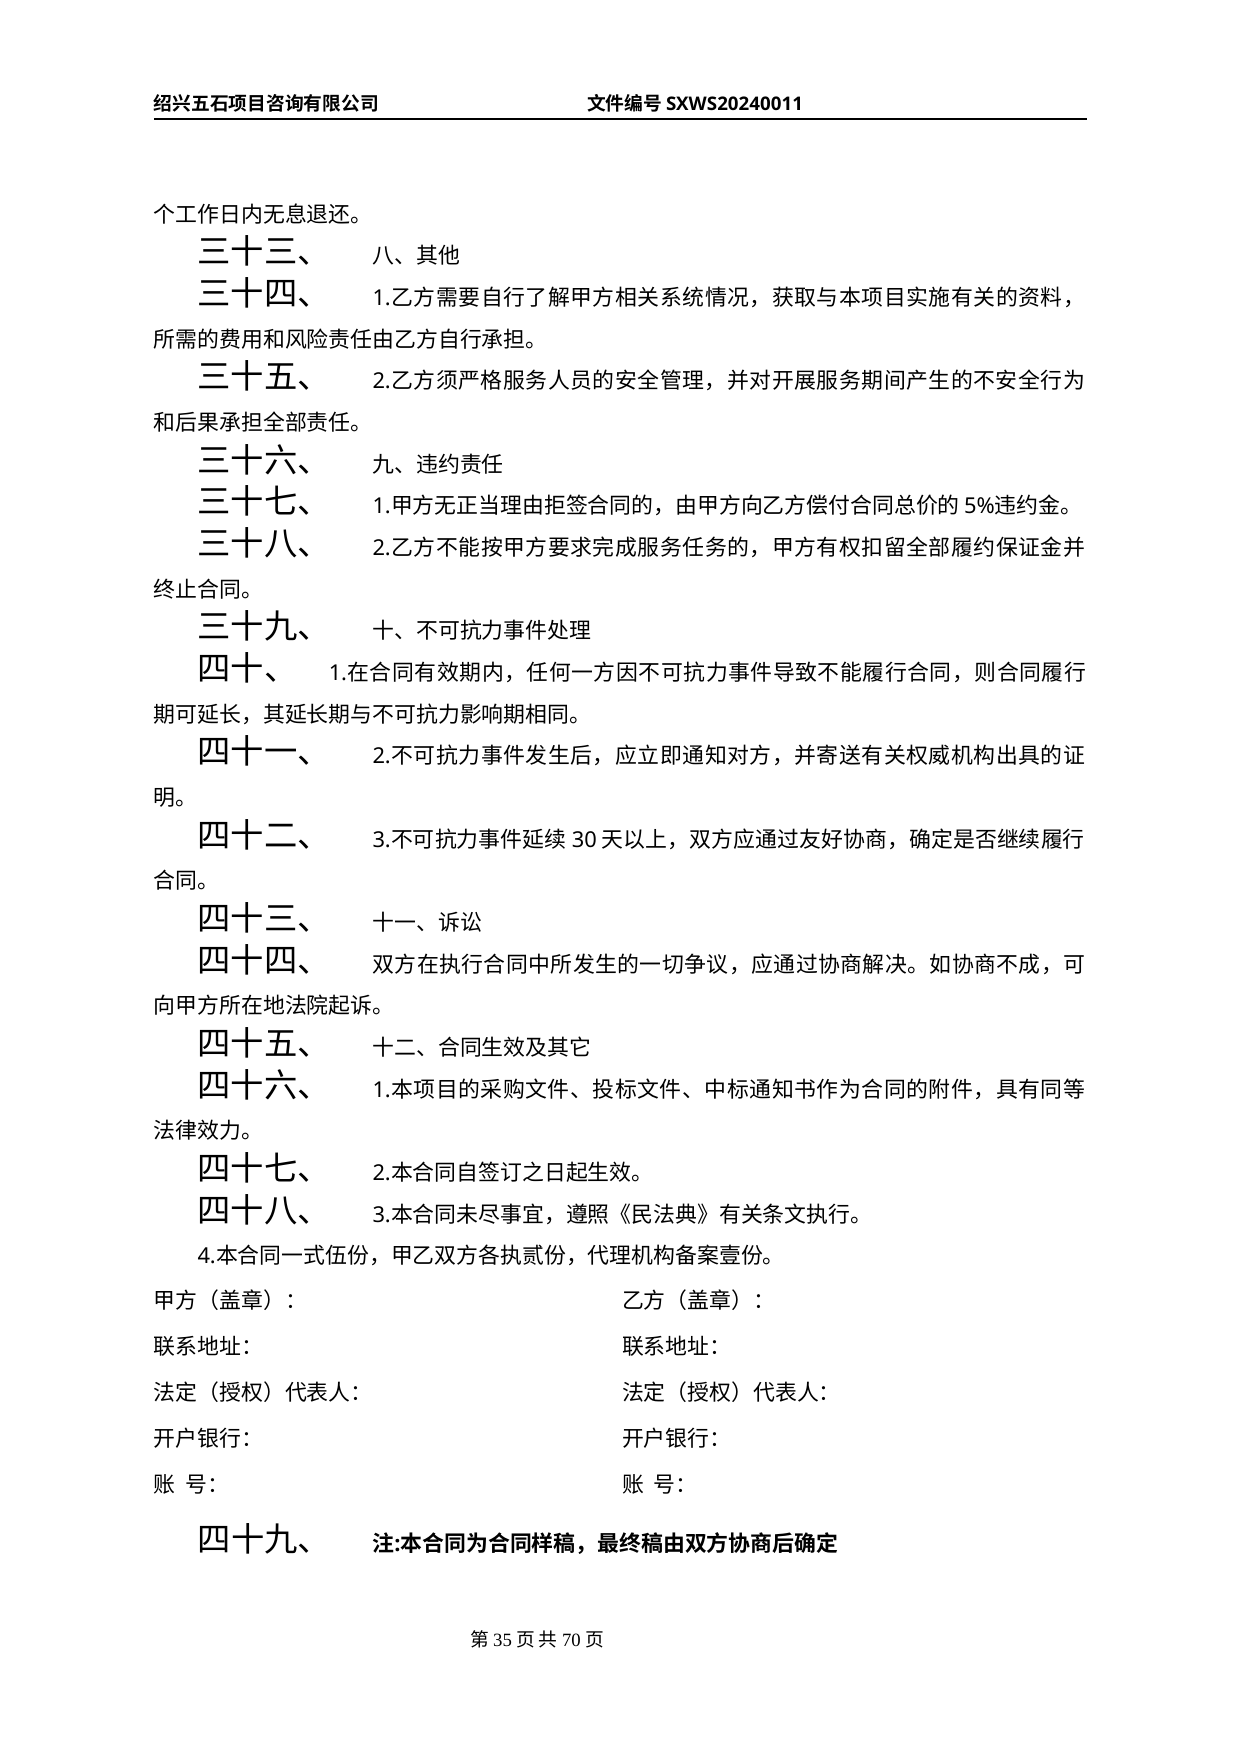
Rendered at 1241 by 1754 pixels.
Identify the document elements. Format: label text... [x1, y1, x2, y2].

table_header 乙方（盖章）： [622, 1272, 1087, 1318]
table_cell 联系地址： [622, 1318, 1087, 1364]
text 2.不可抗力事件发生后，应立即通知对方，并寄送有关权威机构出具的证明。 [153, 731, 1087, 814]
text 1.本项目的采购文件、投标文件、中标通知书作为合同的附件，具有同等法律效力。 [153, 1064, 1087, 1147]
text 十二、合同生效及其它 [153, 1022, 1087, 1064]
text 4.本合同一式伍份，甲乙双方各执贰份，代理机构备案壹份。 [153, 1231, 1087, 1272]
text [153, 189, 1087, 231]
table_cell 法定（授权）代表人： [622, 1364, 1087, 1410]
table_cell 联系地址： [154, 1318, 622, 1364]
text 2.本合同自签订之日起生效。 [153, 1147, 1087, 1189]
text 3.不可抗力事件延续30天以上，双方应通过友好协商，确定是否继续履行合同。 [153, 814, 1087, 897]
table_cell 账 号： [622, 1456, 1087, 1501]
text 双方在执行合同中所发生的一切争议，应通过协商解决。如协商不成，可向甲方所在地法院起诉。 [153, 939, 1087, 1022]
text 2.乙方不能按甲方要求完成服务任务的，甲方有权扣留全部履约保证金并终止合同。 [153, 522, 1087, 606]
table_cell 账 号： [154, 1456, 622, 1501]
table_header 甲方（盖章）： [154, 1272, 622, 1318]
table_cell 开户银行： [154, 1410, 622, 1456]
text 1.乙方需要自行了解甲方相关系统情况，获取与本项目实施有关的资料，所需的费用和风险责任由乙方自行承担。 [153, 272, 1087, 356]
text 1.甲方无正当理由拒签合同的，由甲方向乙方偿付合同总价的5%违约金。 [153, 481, 1087, 522]
text 2.乙方须严格服务人员的安全管理，并对开展服务期间产生的不安全行为和后果承担全部责任。 [153, 356, 1087, 439]
table_cell 法定（授权）代表人： [154, 1364, 622, 1410]
text 注:本合同为合同样稿，最终稿由双方协商后确定 [153, 1501, 1087, 1564]
text 1.在合同有效期内，任何一方因不可抗力事件导致不能履行合同，则合同履行期可延长，其延长期与不可抗力影响期相同。 [153, 647, 1087, 731]
text 九、违约责任 [153, 439, 1087, 481]
text 八、其他 [153, 231, 1087, 272]
table_cell 开户银行： [622, 1410, 1087, 1456]
text 十、不可抗力事件处理 [153, 606, 1087, 647]
text 3.本合同未尽事宜，遵照《民法典》有关条文执行。 [153, 1189, 1087, 1231]
text 十一、诉讼 [153, 897, 1087, 939]
